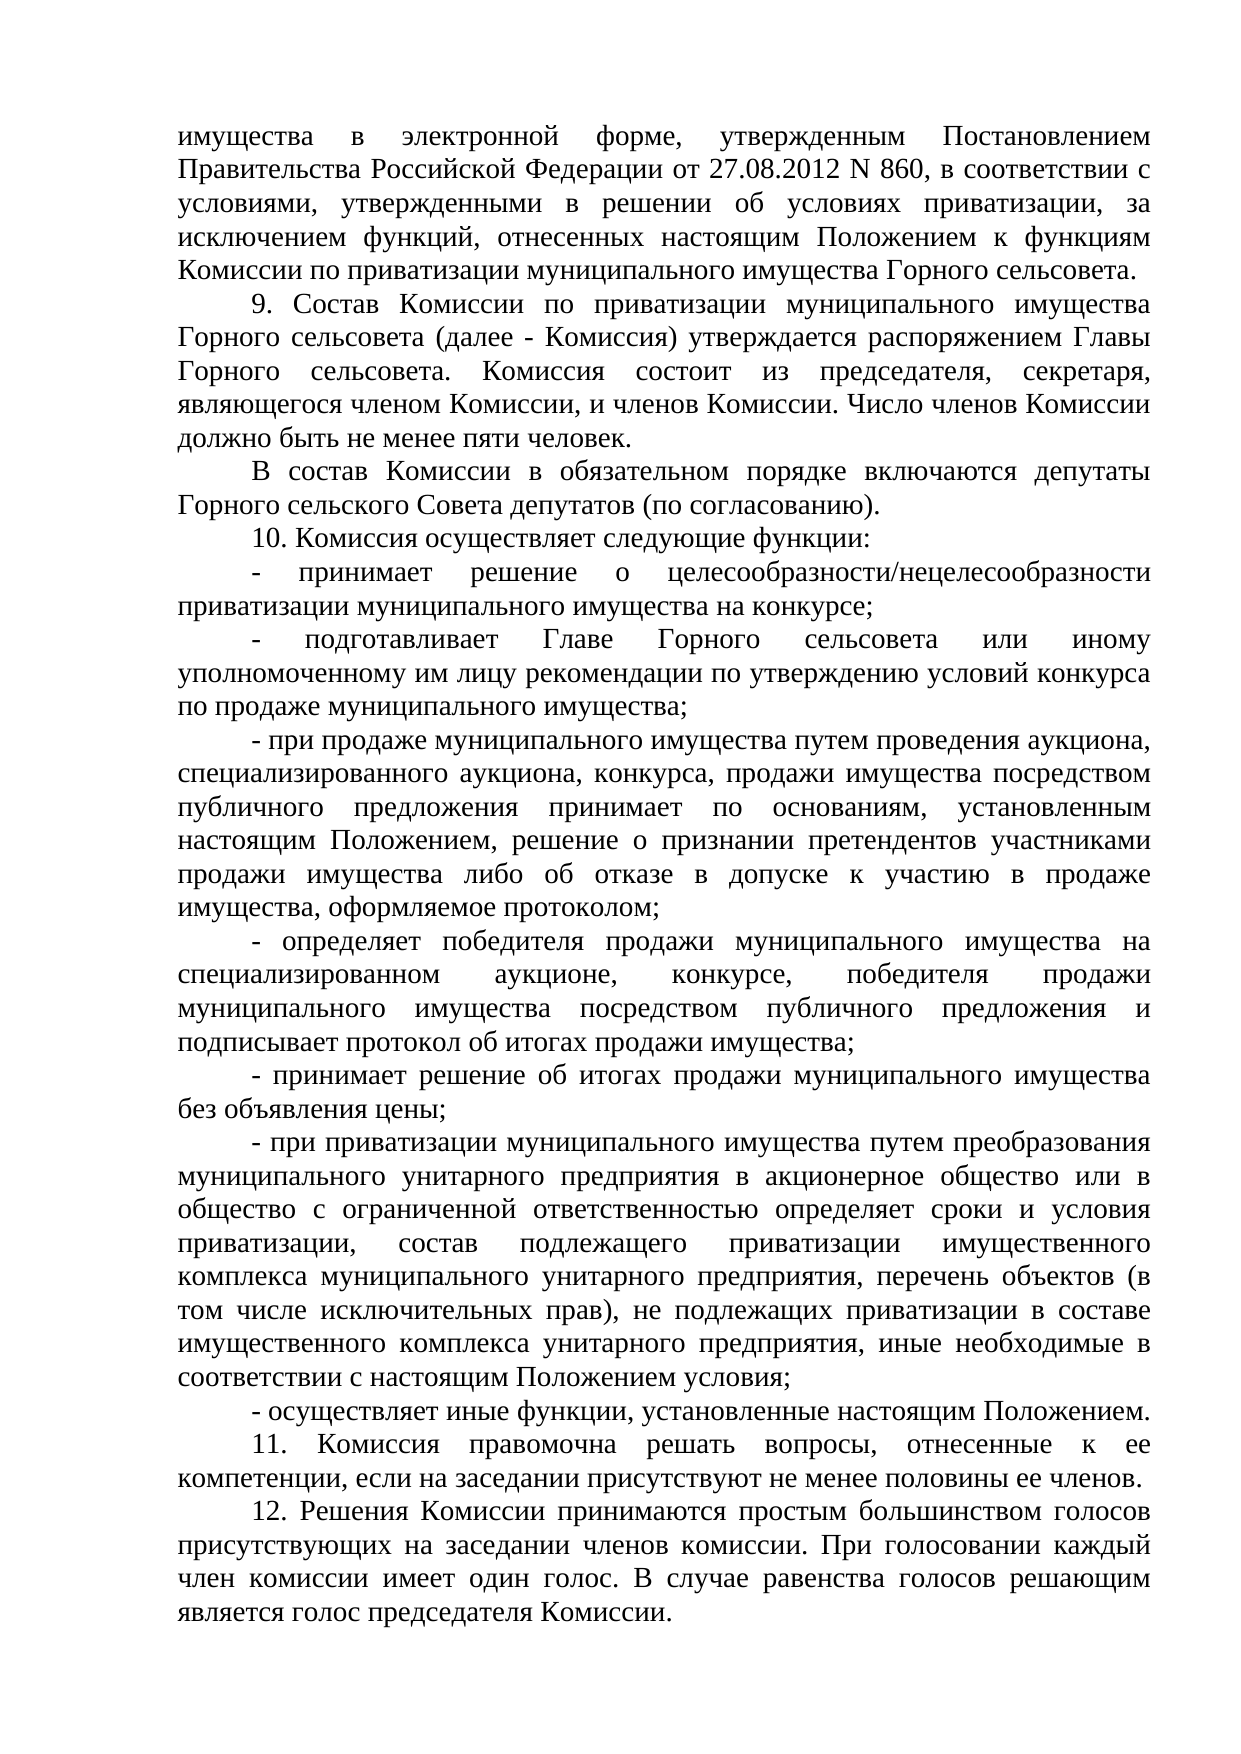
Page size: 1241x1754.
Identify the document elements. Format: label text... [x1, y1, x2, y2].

text 11. Комиссия правомочна решать вопросы, отнесенные к ее компетенции, если на заседании присутствуют не менее половины ее членов. [177, 1426, 1152, 1493]
text 10. Комиссия осуществляет следующие функции: [177, 521, 1152, 554]
text - при приватизации муниципального имущества путем преобразования муниципального унитарного предприятия в акционерное общество или в общество с ограниченной ответственностью определяет сроки и условия приватизации, состав подлежащего приватизации имущественного комплекса муниципального унитарного предприятия, перечень объектов (в том числе исключительных прав), не подлежащих приватизации в составе имущественного комплекса унитарного предприятия, иные необходимые в соответствии с настоящим Положением условия; [177, 1124, 1152, 1393]
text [177, 118, 1152, 286]
text 12. Решения Комиссии принимаются простым большинством голосов присутствующих на заседании членов комиссии. При голосовании каждый член комиссии имеет один голос. В случае равенства голосов решающим является голос председателя Комиссии. [177, 1493, 1152, 1627]
text 9. Состав Комиссии по приватизации муниципального имущества Горного сельсовета (далее - Комиссия) утверждается распоряжением Главы Горного сельсовета. Комиссия состоит из председателя, секретаря, являющегося членом Комиссии, и членов Комиссии. Число членов Комиссии должно быть не менее пяти человек. [177, 286, 1152, 453]
text - осуществляет иные функции, установленные настоящим Положением. [177, 1393, 1152, 1426]
text - принимает решение об итогах продажи муниципального имущества без объявления цены; [177, 1057, 1152, 1124]
text - принимает решение о целесообразности/нецелесообразности приватизации муниципального имущества на конкурсе; [177, 554, 1152, 621]
text - определяет победителя продажи муниципального имущества на специализированном аукционе, конкурсе, победителя продажи муниципального имущества посредством публичного предложения и подписывает протокол об итогах продажи имущества; [177, 923, 1152, 1057]
text - при продаже муниципального имущества путем проведения аукциона, специализированного аукциона, конкурса, продажи имущества посредством публичного предложения принимает по основаниям, установленным настоящим Положением, решение о признании претендентов участниками продажи имущества либо об отказе в допуске к участию в продаже имущества, оформляемое протоколом; [177, 722, 1152, 923]
text В состав Комиссии в обязательном порядке включаются депутаты Горного сельского Совета депутатов (по согласованию). [177, 453, 1152, 521]
text - подготавливает Главе Горного сельсовета или иному уполномоченному им лицу рекомендации по утверждению условий конкурса по продаже муниципального имущества; [177, 621, 1152, 722]
